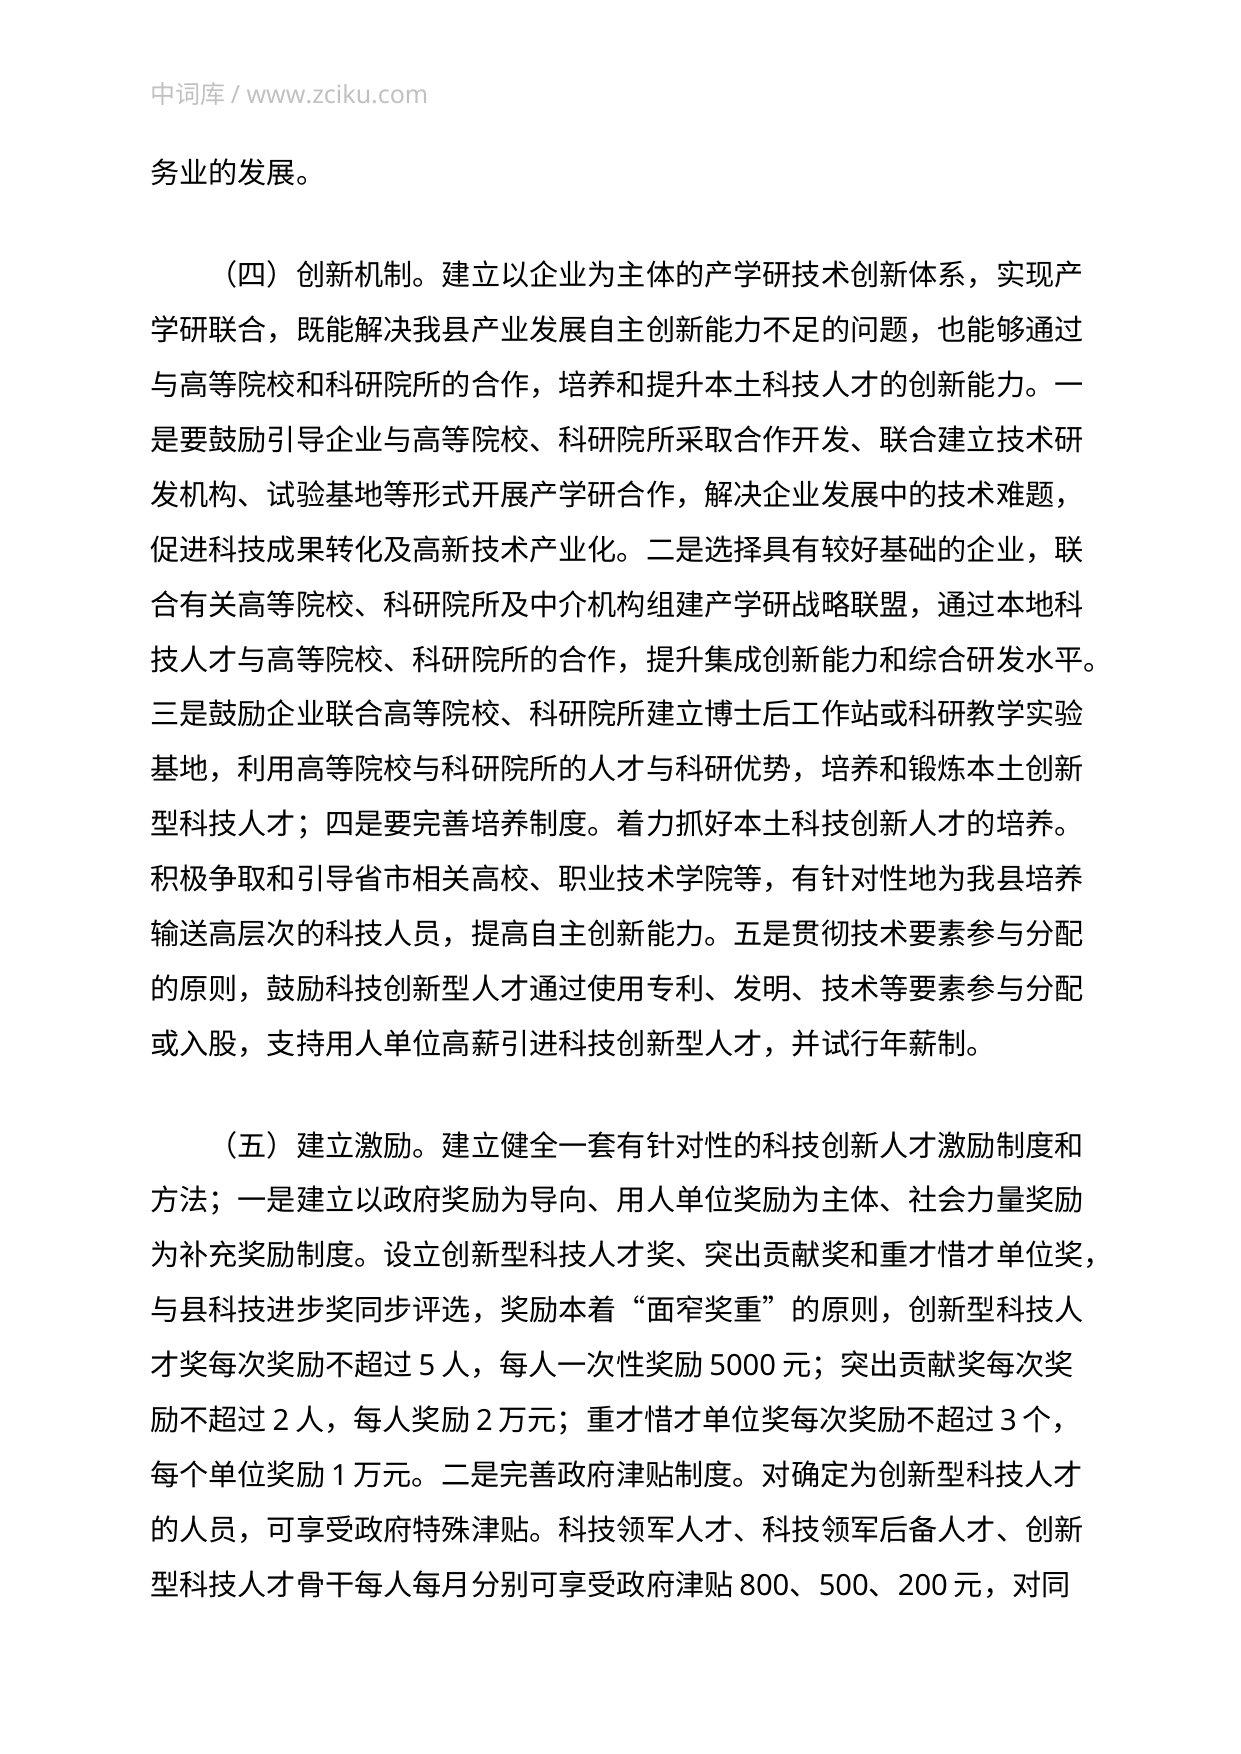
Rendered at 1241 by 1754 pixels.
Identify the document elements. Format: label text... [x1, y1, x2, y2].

text （四）创新机制。建立以企业为主体的产学研技术创新体系，实现产学研联合，既能解决我县产业发展自主创新能力不足的问题，也能够通过与高等院校和科研院所的合作，培养和提升本土科技人才的创新能力。一是要鼓励引导企业与高等院校、科研院所采取合作开发、联合建立技术研发机构、试验基地等形式开展产学研合作，解决企业发展中的技术难题，促进科技成果转化及高新技术产业化。二是选择具有较好基础的企业，联合有关高等院校、科研院所及中介机构组建产学研战略联盟，通过本地科技人才与高等院校、科研院所的合作，提升集成创新能力和综合研发水平。三是鼓励企业联合高等院校、科研院所建立博士后工作站或科研教学实验基地，利用高等院校与科研院所的人才与科研优势，培养和锻炼本土创新型科技人才；四是要完善培养制度。着力抓好本土科技创新人才的培养。积极争取和引导省市相关高校、职业技术学院等，有针对性地为我县培养输送高层次的科技人员，提高自主创新能力。五是贯彻技术要素参与分配的原则，鼓励科技创新型人才通过使用专利、发明、技术等要素参与分配或入股，支持用人单位高薪引进科技创新型人才，并试行年薪制。 [150, 252, 1090, 1063]
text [150, 1122, 1090, 1604]
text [150, 150, 1090, 192]
